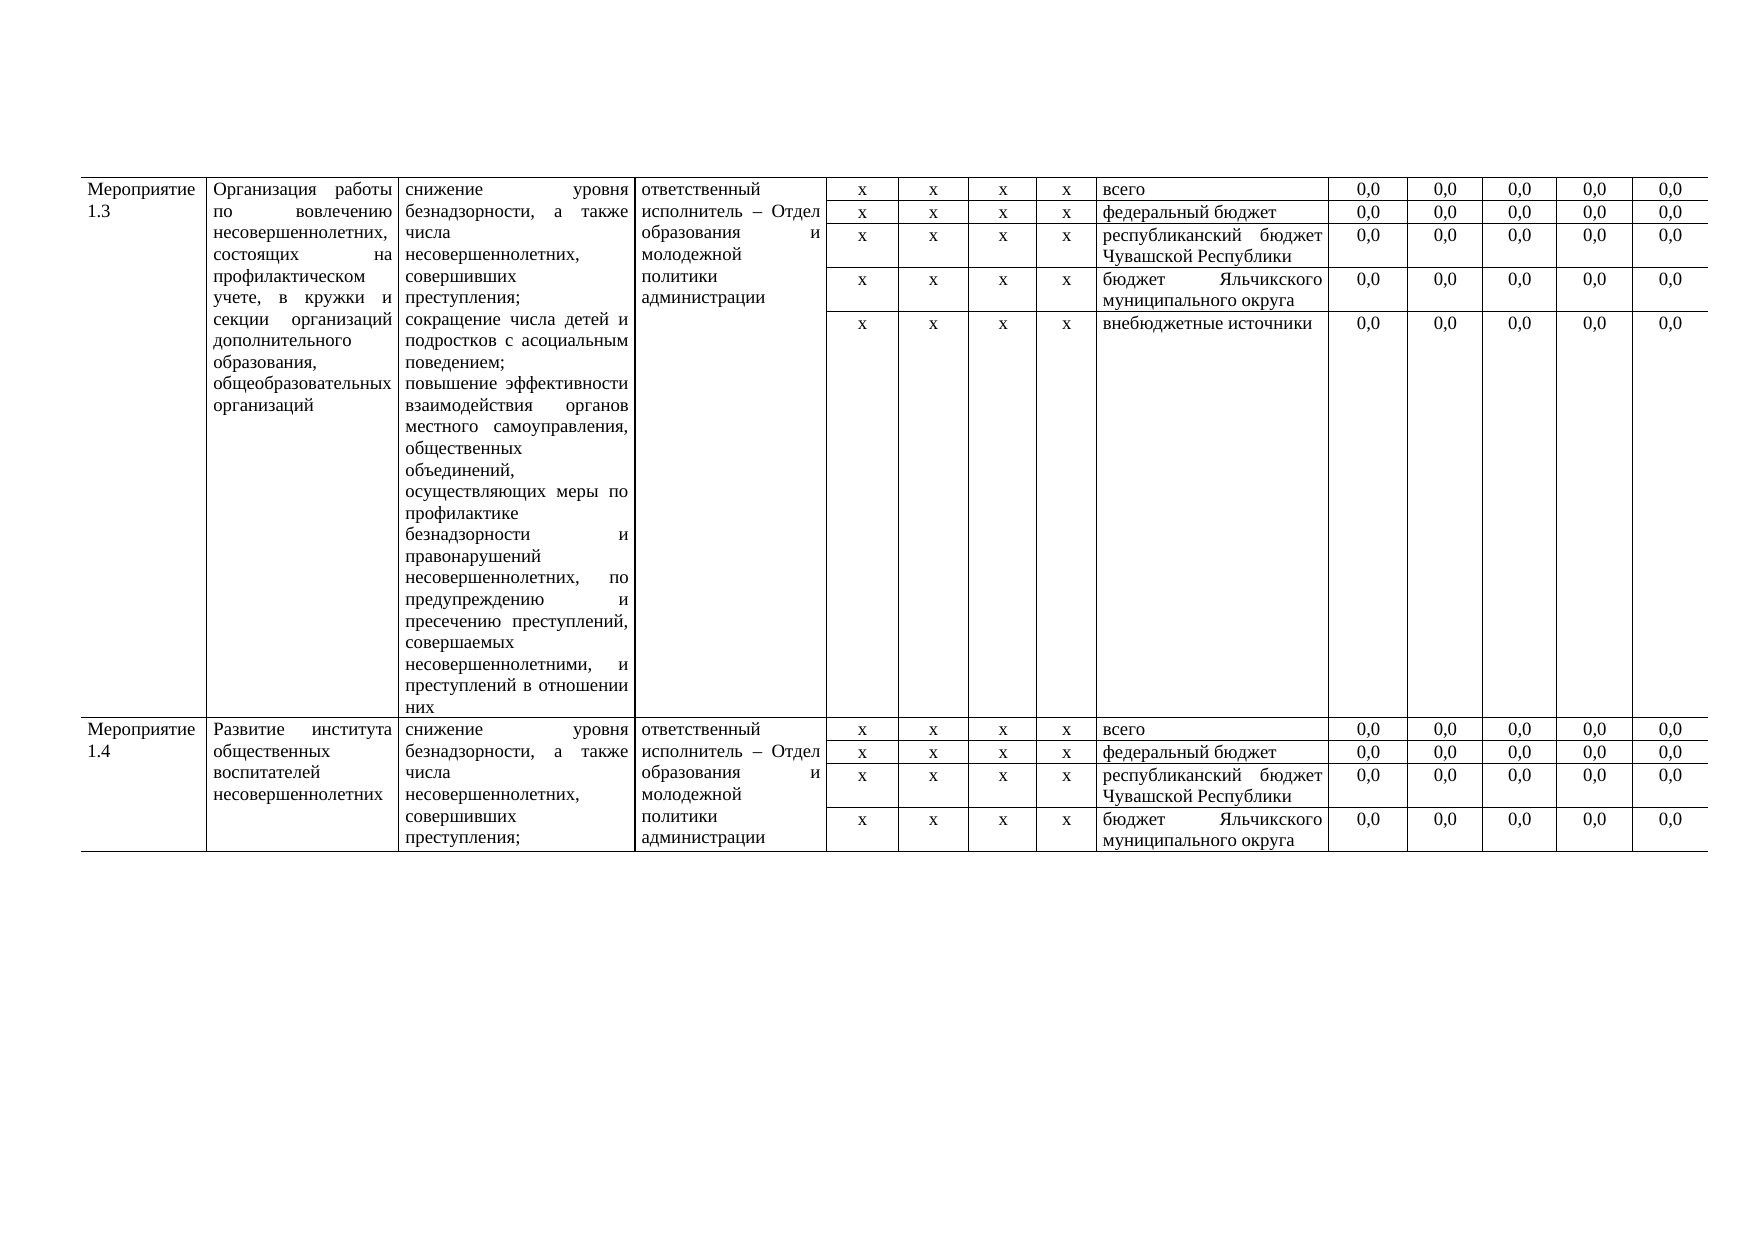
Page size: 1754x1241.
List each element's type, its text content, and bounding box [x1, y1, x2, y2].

table_cell 0,0 [1483, 201, 1556, 222]
table_cell x [899, 201, 968, 222]
table_cell Развитие института общественных воспитателей несовершеннолетних [207, 718, 398, 851]
table_cell 0,0 [1557, 741, 1632, 762]
table_cell 0,0 [1557, 312, 1632, 717]
table_cell 0,0 [1633, 808, 1708, 851]
table_cell x [899, 178, 968, 200]
table_cell x [827, 178, 898, 200]
table_cell x [969, 178, 1036, 200]
table_cell 0,0 [1408, 178, 1482, 200]
table_cell х [899, 764, 968, 807]
table_cell х [969, 808, 1036, 851]
table_cell 0,0 [1557, 178, 1632, 200]
table_cell 0,0 [1329, 312, 1407, 717]
table_cell 0,0 [1408, 224, 1482, 267]
table_cell 0,0 [1483, 268, 1556, 311]
table_cell 0,0 [1557, 718, 1632, 740]
table_cell 0,0 [1483, 741, 1556, 762]
table_cell 0,0 [1633, 764, 1708, 807]
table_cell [636, 178, 826, 717]
table_cell x [899, 741, 968, 762]
table_cell 0,0 [1329, 718, 1407, 740]
table_cell бюджет Яльчикского муниципального округа [1097, 268, 1328, 311]
table_cell x [1037, 718, 1096, 740]
table_cell х [969, 224, 1036, 267]
table_cell х [1037, 224, 1096, 267]
table_cell 0,0 [1408, 718, 1482, 740]
table_cell внебюджетные источники [1097, 312, 1328, 717]
table_cell Организация работы по вовлечению несовершеннолетних, состоящих на профилактическом учете, в кружки и секции организаций дополнительного образования, общеобразовательных организаций [207, 178, 398, 717]
table_cell х [1037, 764, 1096, 807]
table_cell х [899, 312, 968, 717]
table_cell Мероприятие 1.3 [81, 178, 206, 717]
table_cell х [1037, 808, 1096, 851]
table_cell 0,0 [1408, 201, 1482, 222]
table_cell 0,0 [1408, 312, 1482, 717]
table_cell х [969, 764, 1036, 807]
table_cell 0,0 [1483, 178, 1556, 200]
table_cell х [969, 268, 1036, 311]
table_cell х [1037, 312, 1096, 717]
table_cell бюджет Яльчикского муниципального округа [1097, 808, 1328, 851]
table_cell 0,0 [1408, 808, 1482, 851]
table_cell х [969, 312, 1036, 717]
table_cell х [899, 268, 968, 311]
table_cell 0,0 [1408, 741, 1482, 762]
table_cell 0,0 [1633, 224, 1708, 267]
table_cell x [827, 741, 898, 762]
table_cell Мероприятие 1.4 [81, 718, 206, 851]
table_cell 0,0 [1633, 178, 1708, 200]
table_cell 0,0 [1633, 312, 1708, 717]
table_cell федеральный бюджет [1097, 201, 1328, 222]
table_cell х [827, 764, 898, 807]
table_cell федеральный бюджет [1097, 741, 1328, 762]
table_cell республиканский бюджет Чувашской Республики [1097, 224, 1328, 267]
table_cell х [827, 224, 898, 267]
table_cell республиканский бюджет Чувашской Республики [1097, 764, 1328, 807]
table_cell х [827, 268, 898, 311]
table_cell x [1037, 201, 1096, 222]
table_cell x [1037, 741, 1096, 762]
table_cell 0,0 [1633, 268, 1708, 311]
table_cell 0,0 [1483, 764, 1556, 807]
table_cell 0,0 [1483, 224, 1556, 267]
table_cell 0,0 [1633, 201, 1708, 222]
table_cell 0,0 [1329, 808, 1407, 851]
table_cell 0,0 [1329, 201, 1407, 222]
table_cell 0,0 [1557, 201, 1632, 222]
table_cell 0,0 [1329, 178, 1407, 200]
table_cell всего [1097, 718, 1328, 740]
table_cell x [827, 201, 898, 222]
table_cell x [969, 718, 1036, 740]
table_cell 0,0 [1329, 268, 1407, 311]
table_cell ответственный исполнитель – Отдел образования и молодежной политики администрации [636, 718, 826, 851]
table_cell 0,0 [1557, 224, 1632, 267]
table_cell х [899, 224, 968, 267]
table_cell 0,0 [1408, 268, 1482, 311]
table_cell x [899, 718, 968, 740]
table_cell х [899, 808, 968, 851]
table_cell x [969, 741, 1036, 762]
table_cell 0,0 [1633, 741, 1708, 762]
table_cell 0,0 [1483, 808, 1556, 851]
table_cell всего [1097, 178, 1328, 200]
table_cell x [969, 201, 1036, 222]
table_cell 0,0 [1557, 764, 1632, 807]
table_cell 0,0 [1329, 764, 1407, 807]
table_cell 0,0 [1329, 224, 1407, 267]
table_cell х [827, 312, 898, 717]
table_cell 0,0 [1633, 718, 1708, 740]
table_cell 0,0 [1408, 764, 1482, 807]
table_cell 0,0 [1483, 312, 1556, 717]
table_cell 0,0 [1483, 718, 1556, 740]
table_cell х [1037, 268, 1096, 311]
table_cell x [1037, 178, 1096, 200]
table_cell x [827, 718, 898, 740]
table_cell 0,0 [1557, 268, 1632, 311]
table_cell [399, 178, 634, 717]
table_cell 0,0 [1329, 741, 1407, 762]
table_cell х [827, 808, 898, 851]
table_cell 0,0 [1557, 808, 1632, 851]
